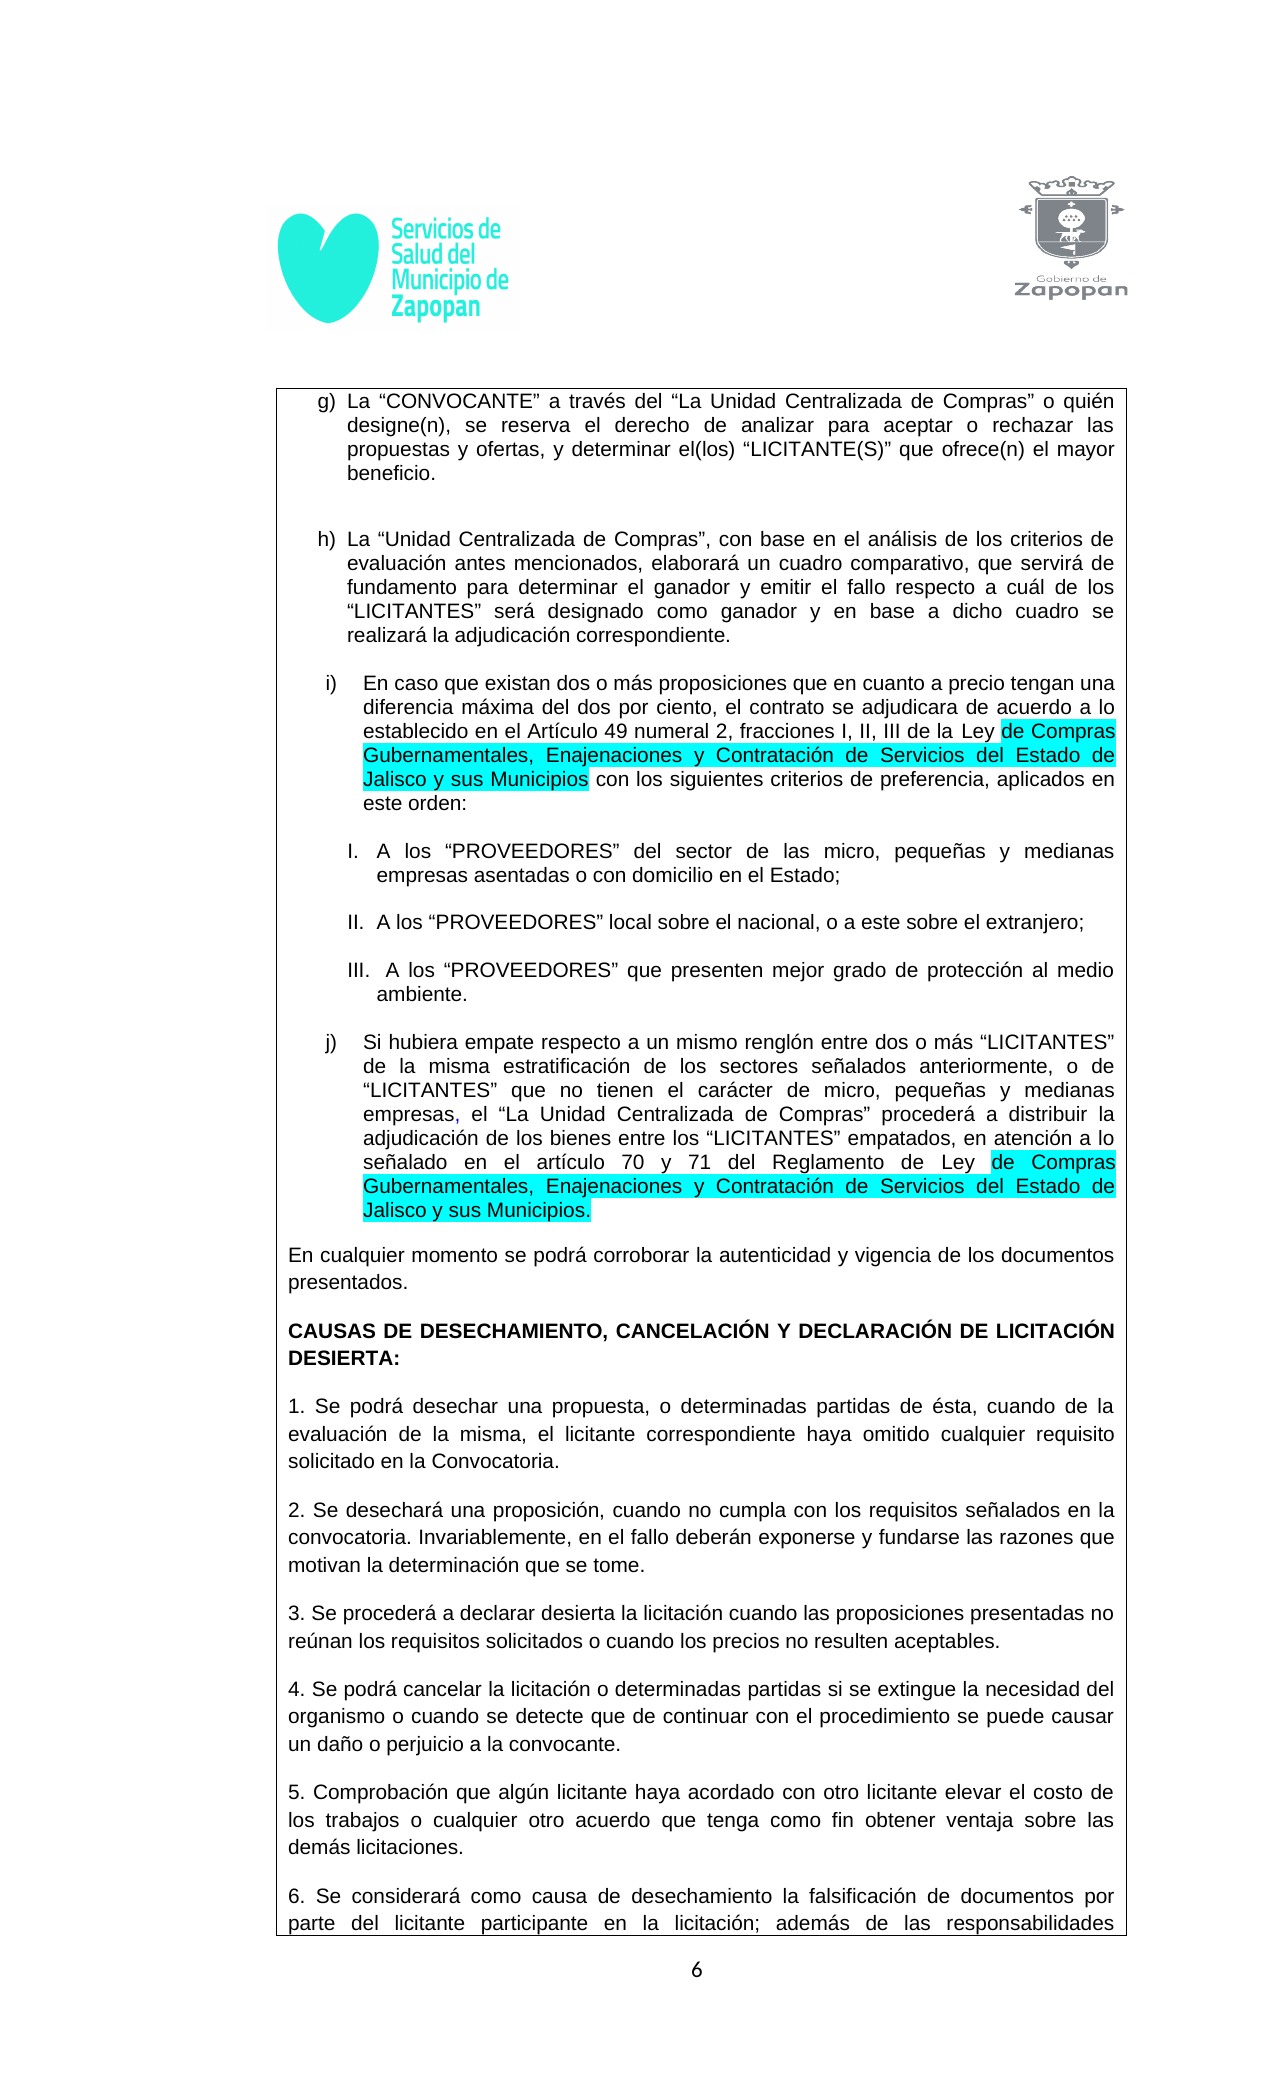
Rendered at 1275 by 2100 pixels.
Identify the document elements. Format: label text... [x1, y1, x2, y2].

picture [1014, 176, 1128, 300]
picture [265, 205, 521, 332]
